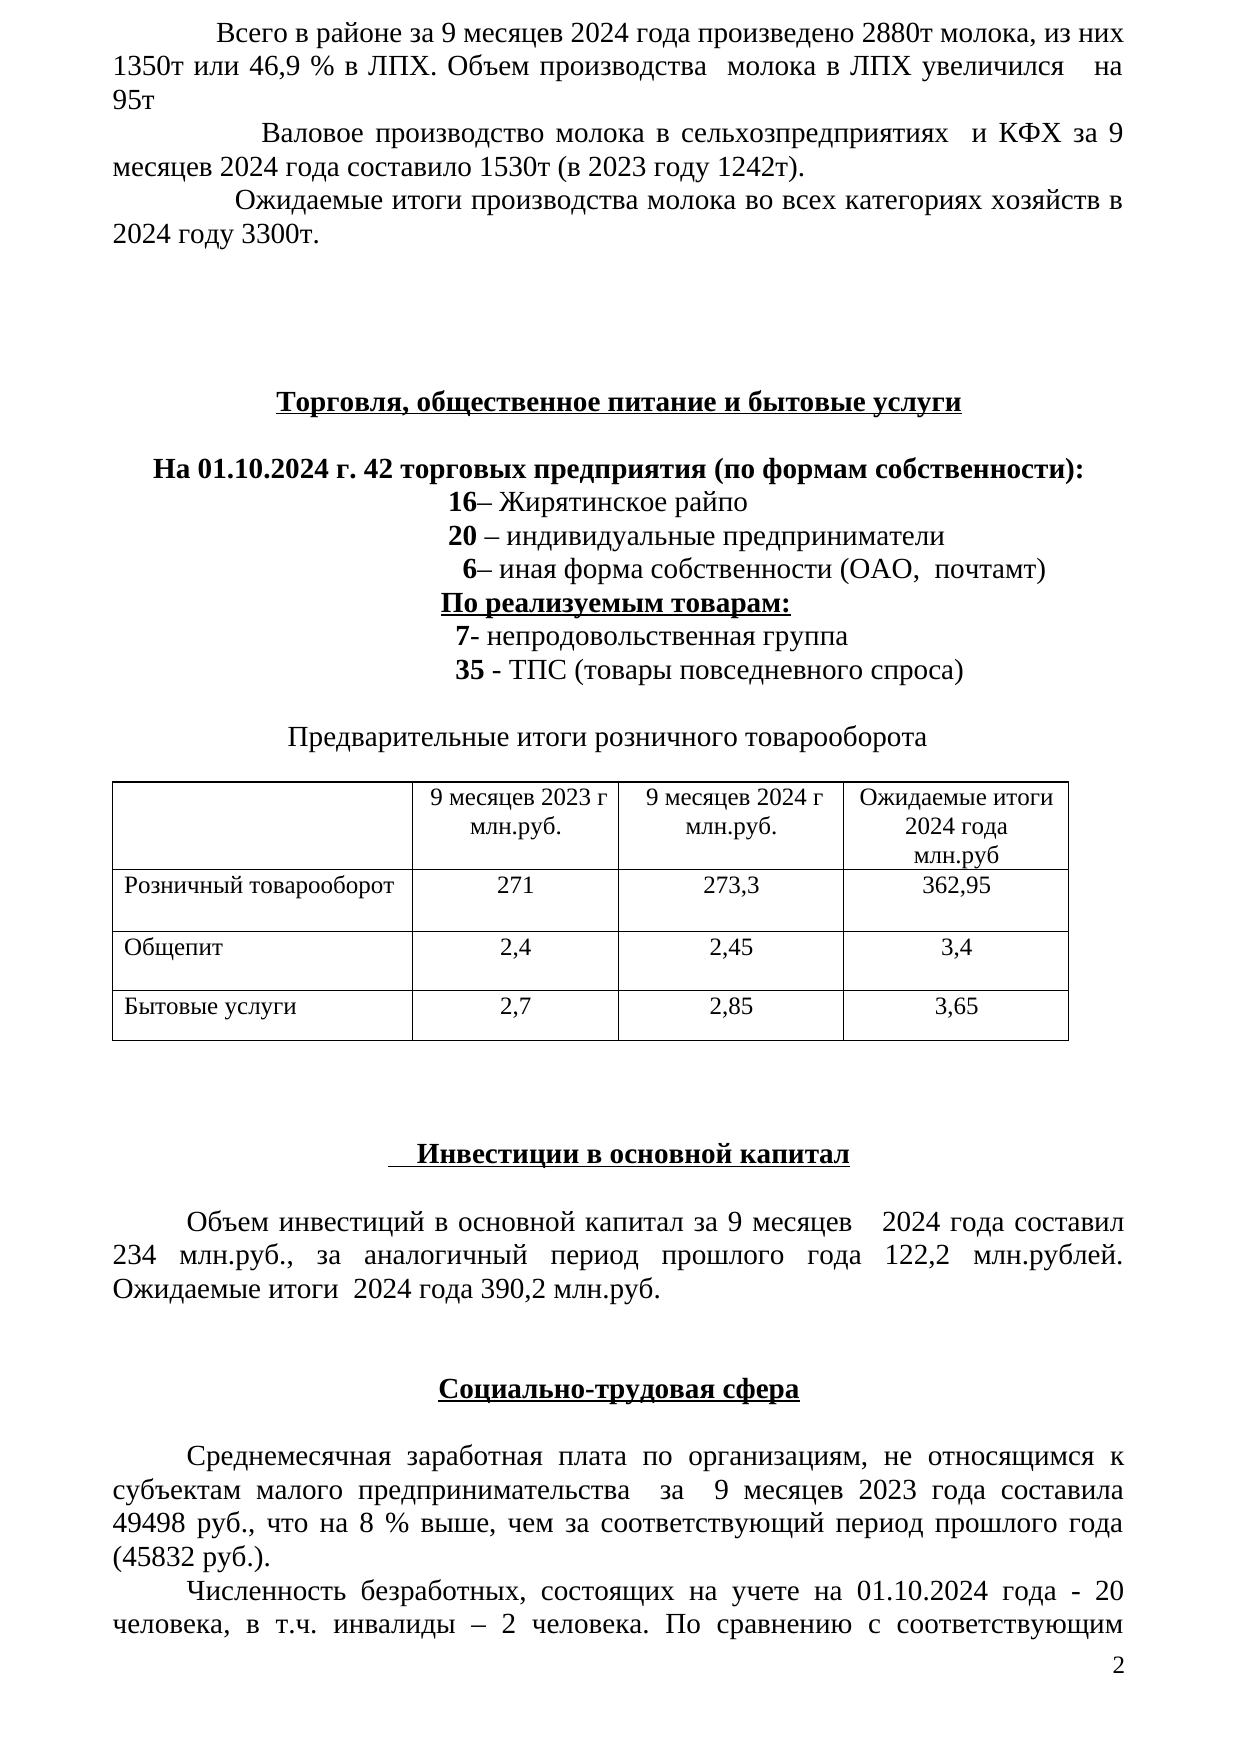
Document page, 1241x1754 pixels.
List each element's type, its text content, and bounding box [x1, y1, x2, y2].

table_cell 271 [413, 870, 618, 931]
table_header Ожидаемые итоги 2024 года млн.руб [844, 783, 1068, 869]
text 6– иная форма собственности (ОАО, почтамт) [112, 551, 1125, 585]
table_cell 273,3 [619, 870, 843, 931]
subtitle Торговля, общественное питание и бытовые услуги [112, 384, 1125, 417]
text Инвестиции в основной капитал [112, 1137, 1125, 1170]
table_cell Розничный товарооборот [113, 870, 412, 931]
table_header 9 месяцев 2024 г млн.руб. [619, 783, 843, 869]
table_cell 3,65 [844, 991, 1068, 1040]
text Валовое производство молока в сельхозпредприятиях и КФХ за 9 месяцев 2024 года составило 1530т (в 2023 году 1242т). [112, 115, 1125, 182]
table_cell 2,4 [413, 932, 618, 990]
table_cell Бытовые услуги [113, 991, 412, 1040]
text Всего в районе за 9 месяцев 2024 года произведено 2880т молока, из них 1350т или 46,9 % в ЛПХ. Объем производства молока в ЛПХ увеличился на 95т [112, 15, 1125, 115]
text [112, 1573, 1125, 1640]
text По реализуемым товарам: [112, 585, 1125, 618]
text 7- непродовольственная группа [112, 618, 1125, 652]
table_cell 362,95 [844, 870, 1068, 931]
text 16– Жирятинское райпо [112, 484, 1125, 518]
text 35 - ТПС (товары повседневного спроса) [112, 652, 1125, 686]
table_cell 2,85 [619, 991, 843, 1040]
subtitle Объем инвестиций в основной капитал за 9 месяцев 2024 года составил 234 млн.руб., за аналогичный период прошлого года 122,2 млн.рублей. Ожидаемые итоги 2024 года 390,2 млн.руб. [112, 1204, 1125, 1304]
text Предварительные итоги розничного товарооборота [112, 719, 1125, 753]
text Социально-трудовая сфера [112, 1371, 1125, 1405]
table_cell 3,4 [844, 932, 1068, 990]
table_cell 2,7 [413, 991, 618, 1040]
text На 01.10.2024 г. 42 торговых предприятия (по формам собственности): [112, 451, 1125, 484]
table_header [113, 783, 412, 869]
table_header 9 месяцев 2023 г млн.руб. [413, 783, 618, 869]
table_cell 2,45 [619, 932, 843, 990]
text 20 – индивидуальные предприниматели [112, 518, 1125, 551]
text Среднемесячная заработная плата по организациям, не относящимся к субъектам малого предпринимательства за 9 месяцев 2023 года составила 49498 руб., что на 8 % выше, чем за соответствующий период прошлого года (45832 руб.). [112, 1438, 1125, 1573]
table_cell Общепит [113, 932, 412, 990]
text Ожидаемые итоги производства молока во всех категориях хозяйств в 2024 году 3300т. [112, 182, 1125, 249]
